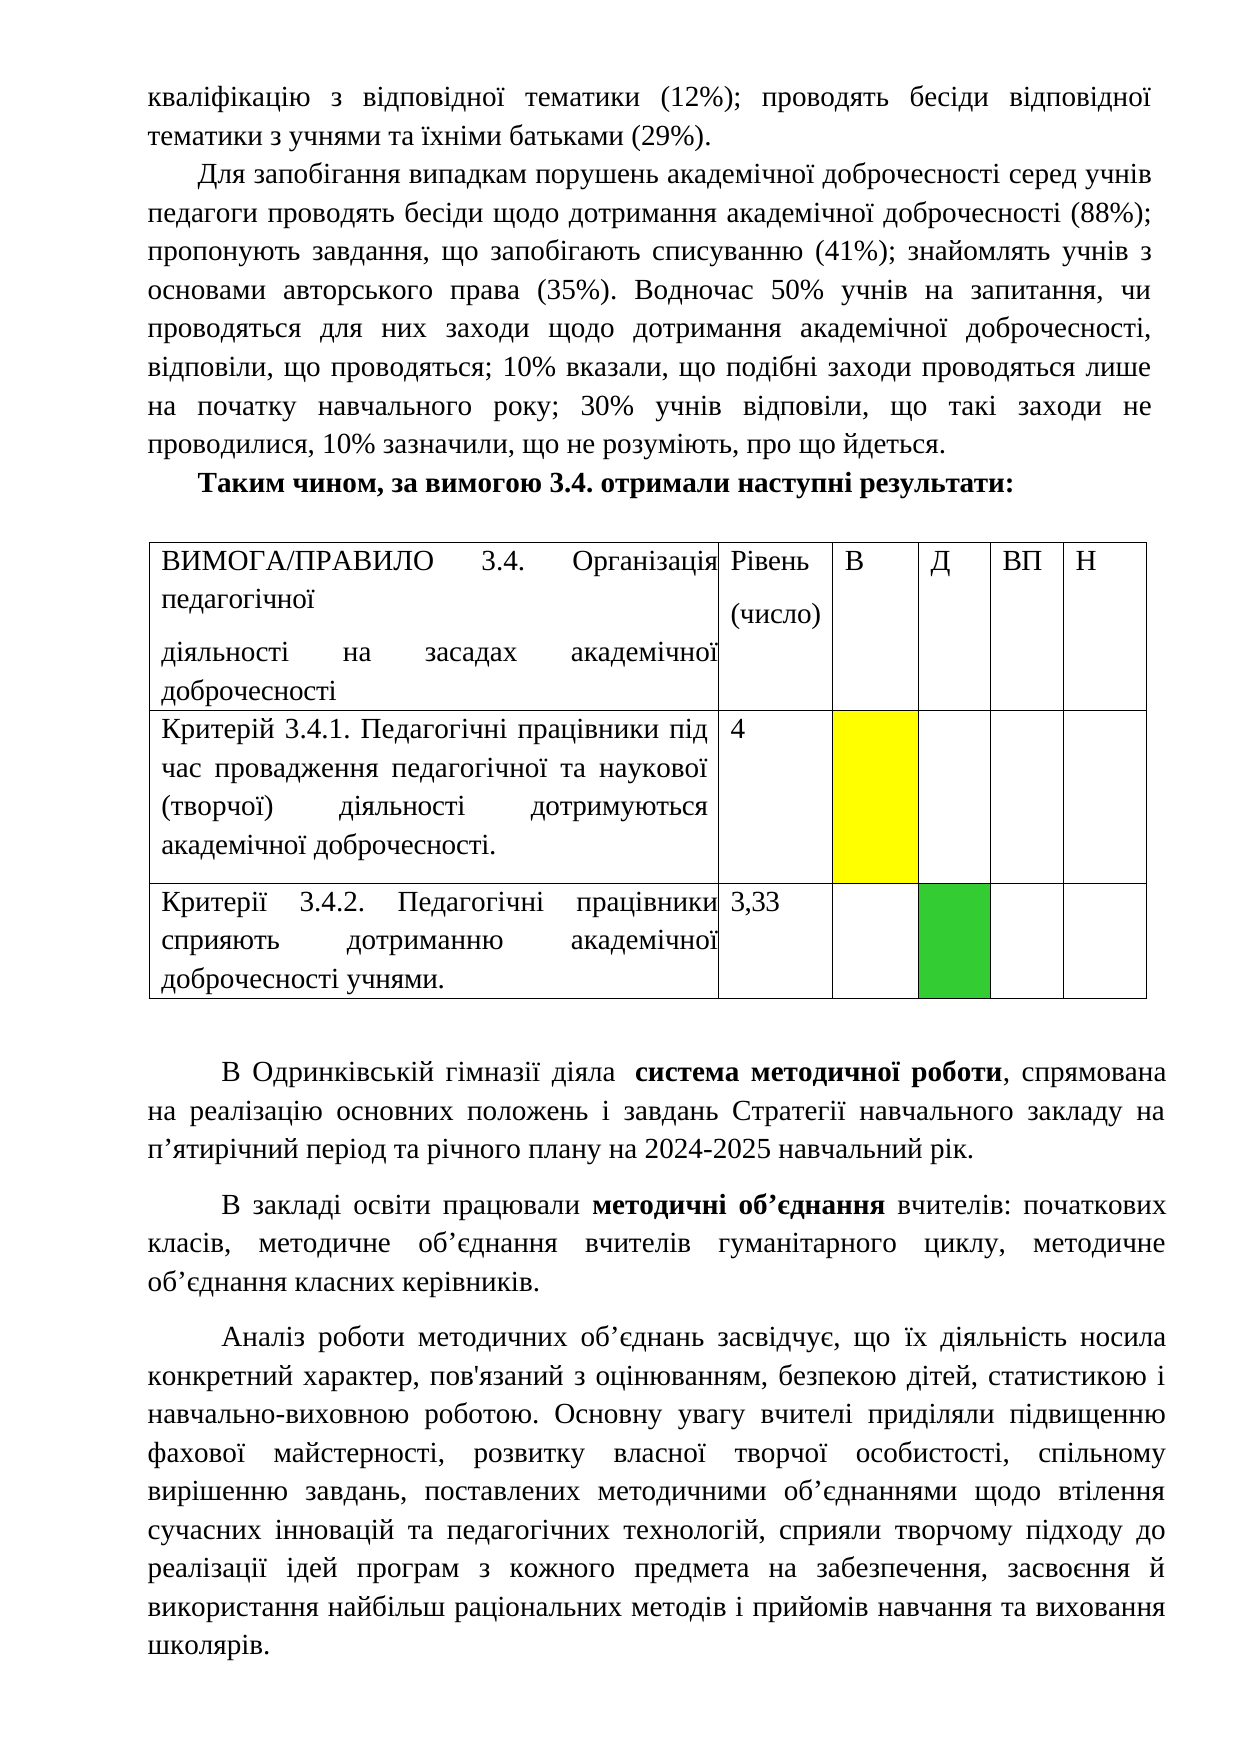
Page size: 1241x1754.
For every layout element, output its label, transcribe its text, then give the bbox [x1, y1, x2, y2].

table_cell [1064, 711, 1146, 883]
table_cell [991, 884, 1063, 998]
table_cell [919, 711, 990, 883]
table_header В [833, 543, 918, 710]
table_cell Критерій 3.4.1. Педагогічні працівники під час провадження педагогічної та наукової (творчої) діяльності дотримуються академічної доброчесності. [150, 711, 718, 883]
subtitle Таким чином, за вимогою 3.4. отримали наступні результати: [168, 465, 1166, 498]
table_cell 3,33 [719, 884, 832, 998]
table_header Д [919, 543, 990, 710]
table_cell [833, 884, 918, 998]
table_header Рівень (число) [719, 543, 832, 710]
text Аналіз роботи методичних об’єднань засвідчує, що їх діяльність носила конкретний характер, пов'язаний з оцінюванням, безпекою дітей, статистикою і навчально-виховною роботою. Основну увагу вчителі приділяли підвищенню фахової майстерності, розвитку власної творчої особистості, спільному вирішенню завдань, поставлених методичними об’єднаннями щодо втілення сучасних інновацій та педагогічних технологій, сприяли творчому підходу до реалізації ідей програм з кожного предмета на забезпечення, засвоєння й використання найбільш раціональних методів і прийомів навчання та виховання школярів. [147, 1319, 1166, 1661]
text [147, 79, 1152, 151]
text Для запобігання випадкам порушень академічної доброчесності серед учнів педагоги проводять бесіди щодо дотримання академічної доброчесності (88%); пропонують завдання, що запобігають списуванню (41%); знайомлять учнів з основами авторського права (35%). Водночас 50% учнів на запитання, чи проводяться для них заходи щодо дотримання академічної доброчесності, відповіли, що проводяться; 10% вказали, що подібні заходи проводяться лише на початку навчального року; 30% учнів відповіли, що такі заходи не проводилися, 10% зазначили, що не розуміють, про що йдеться. [147, 156, 1152, 460]
text В Одринківській гімназії діяла система методичної роботи, спрямована на реалізацію основних положень і завдань Стратегії навчального закладу на п’ятирічний період та річного плану на 2024-2025 навчальний рік. [147, 1054, 1166, 1165]
table_cell 4 [719, 711, 832, 883]
table_cell [1064, 884, 1146, 998]
table_cell [919, 884, 990, 998]
table_header Н [1064, 543, 1146, 710]
table_cell Критерії 3.4.2. Педагогічні працівники сприяють дотриманню академічної доброчесності учнями. [150, 884, 718, 998]
text В закладі освіти працювали методичні об’єднання вчителів: початкових класів, методичне об’єднання вчителів гуманітарного циклу, методичне об’єднання класних керівників. [147, 1187, 1166, 1297]
table_header ВИМОГА/ПРАВИЛО 3.4. Організація педагогічної діяльності на засадах академічної доброчесності [150, 543, 718, 710]
table_cell [833, 711, 918, 883]
table_cell [991, 711, 1063, 883]
table_header ВП [991, 543, 1063, 710]
